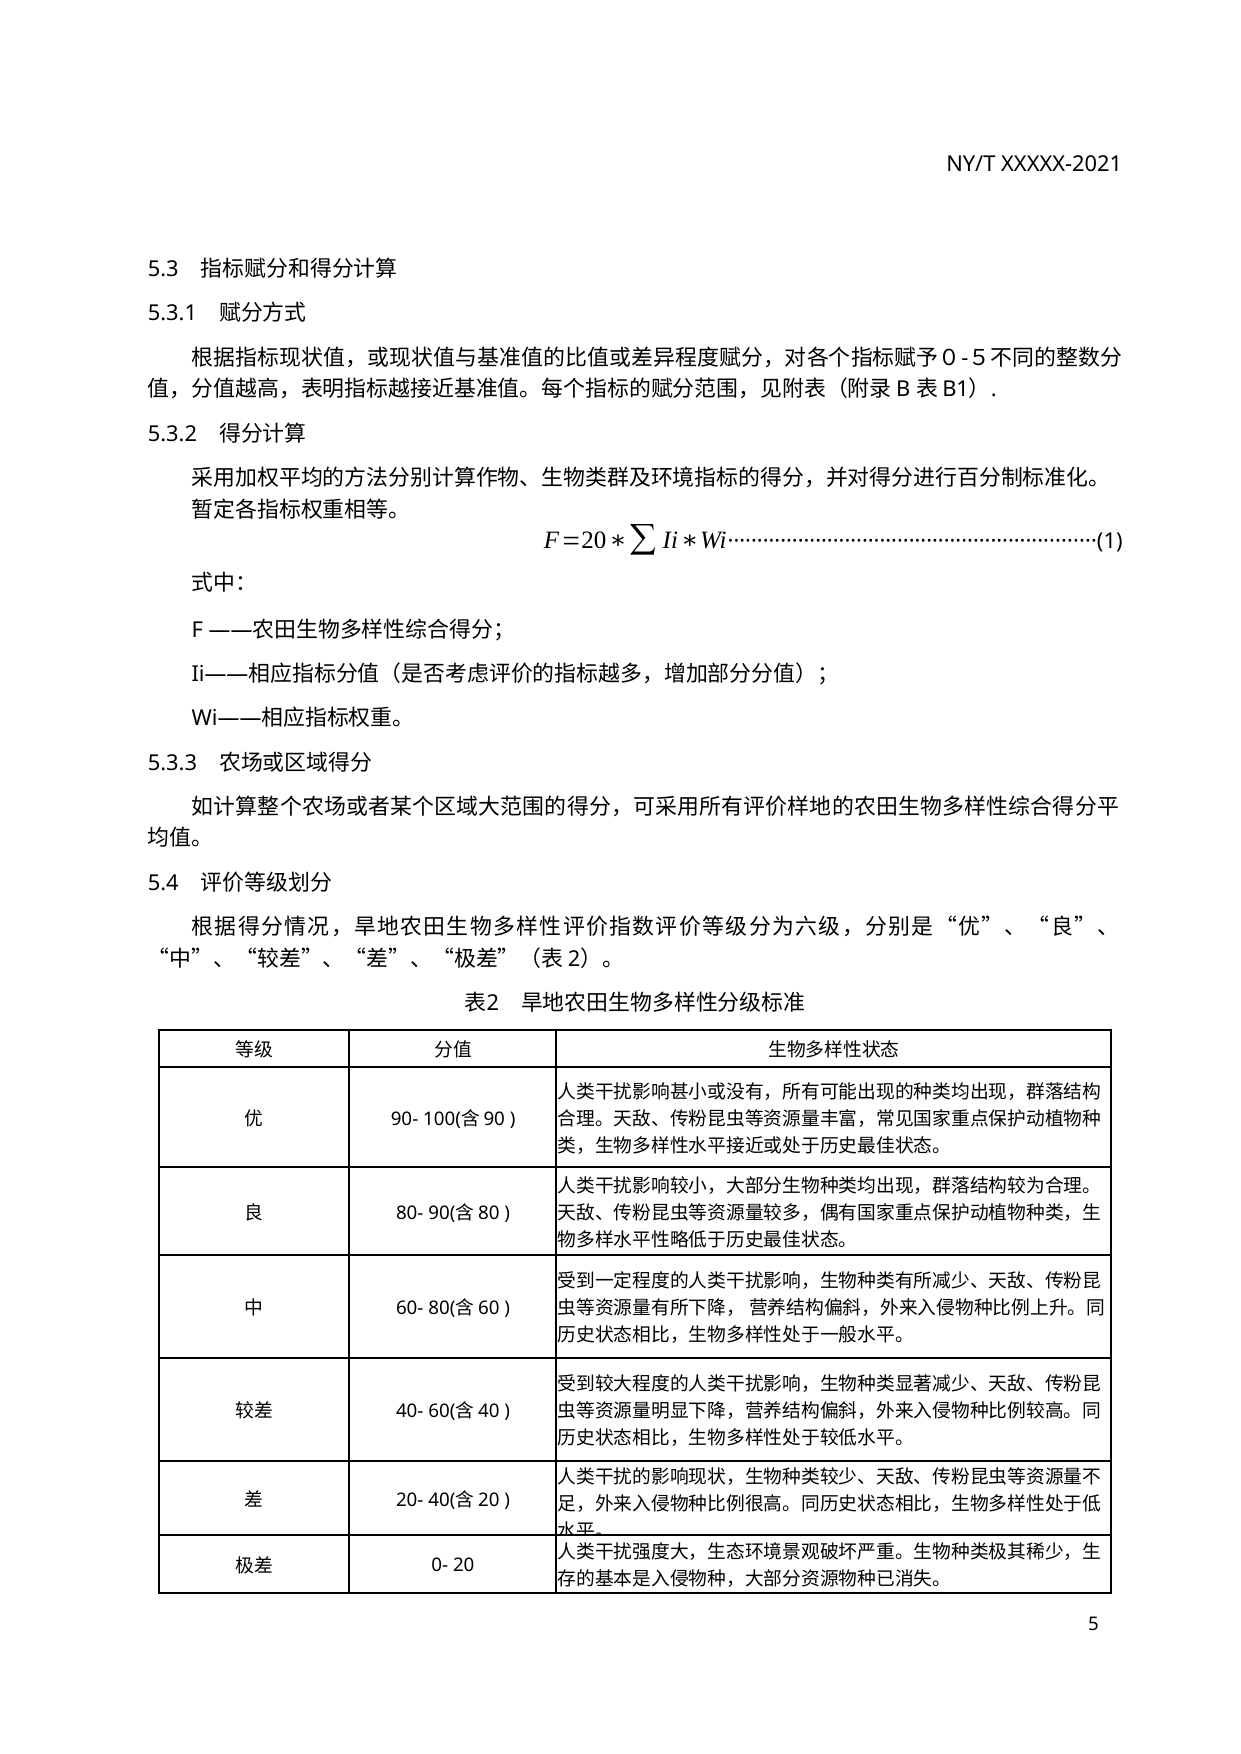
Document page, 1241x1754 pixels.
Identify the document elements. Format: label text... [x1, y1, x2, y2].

table_cell 人类干扰影响甚小或没有，所有可能出现的种类均出现，群落结构合理。天敌、传粉昆虫等资源量丰富，常见国家重点保护动植物种类，生物多样性水平接近或处于历史最佳状态。 [557, 1068, 1110, 1166]
table_header 等级 [160, 1031, 348, 1066]
text 得分计算 [148, 416, 1122, 447]
table_cell 极差 [160, 1536, 348, 1592]
table_cell 较差 [160, 1359, 348, 1459]
table_cell 20- 40(含20 ) [350, 1462, 555, 1534]
text 指标赋分和得分计算 [148, 251, 1122, 283]
text F ——农田生物多样性综合得分； [148, 612, 1122, 643]
table_cell 中 [160, 1256, 348, 1357]
text Ii——相应指标分值（是否考虑评价的指标越多，增加部分分值）； [148, 656, 1122, 688]
table_cell 受到较大程度的人类干扰影响，生物种类显著减少、天敌、传粉昆虫等资源量明显下降，营养结构偏斜，外来入侵物种比例较高。同历史状态相比，生物多样性处于较低水平。 [557, 1359, 1110, 1459]
text 评价等级划分 [148, 864, 1122, 896]
text 根据指标现状值，或现状值与基准值的比值或差异程度赋分，对各个指标赋予０-５不同的整数分值，分值越高，表明指标越接近基准值。每个指标的赋分范围，见附表（附录B 表B1）. [148, 339, 1122, 403]
text 农场或区域得分 [148, 744, 1122, 776]
table_cell 80- 90(含80 ) [350, 1168, 555, 1254]
text 旱地农田生物多样性分级标准 [148, 985, 1122, 1017]
text () [148, 523, 1122, 557]
table_cell 90- 100(含90 ) [350, 1068, 555, 1166]
table_cell 人类干扰影响较小，大部分生物种类均出现，群落结构较为合理。天敌、传粉昆虫等资源量较多，偶有国家重点保护动植物种类，生物多样水平性略低于历史最佳状态。 [557, 1168, 1110, 1254]
text 根据得分情况，旱地农田生物多样性评价指数评价等级分为六级，分别是“优”、“良”、“中”、“较差”、“差”、“极差”（表2）。 [148, 909, 1122, 972]
table_cell 40- 60(含40 ) [350, 1359, 555, 1459]
text 式中： [148, 557, 1122, 599]
table_cell 优 [160, 1068, 348, 1166]
table_cell 差 [160, 1462, 348, 1534]
table_cell 0- 20 [350, 1536, 555, 1592]
table_cell 人类干扰的影响现状，生物种类较少、天敌、传粉昆虫等资源量不足，外来入侵物种比例很高。同历史状态相比，生物多样性处于低水平。 [557, 1462, 1110, 1534]
table_header 生物多样性状态 [557, 1031, 1110, 1066]
text 如计算整个农场或者某个区域大范围的得分，可采用所有评价样地的农田生物多样性综合得分平均值。 [148, 789, 1122, 852]
table_cell 受到一定程度的人类干扰影响，生物种类有所减少、天敌、传粉昆虫等资源量有所下降， 营养结构偏斜，外来入侵物种比例上升。同历史状态相比，生物多样性处于一般水平。 [557, 1256, 1110, 1357]
table_cell 人类干扰强度大，生态环境景观破坏严重。生物种类极其稀少，生存的基本是入侵物种，大部分资源物种已消失。 [557, 1536, 1110, 1592]
text Wi——相应指标权重。 [148, 700, 1122, 732]
text 采用加权平均的方法分别计算作物、生物类群及环境指标的得分，并对得分进行百分制标准化。 [148, 460, 1122, 492]
table_header 分值 [350, 1031, 555, 1066]
table_cell 良 [160, 1168, 348, 1254]
text 赋分方式 [148, 295, 1122, 327]
table_cell 60- 80(含60 ) [350, 1256, 555, 1357]
text 暂定各指标权重相等。 [148, 492, 1122, 523]
